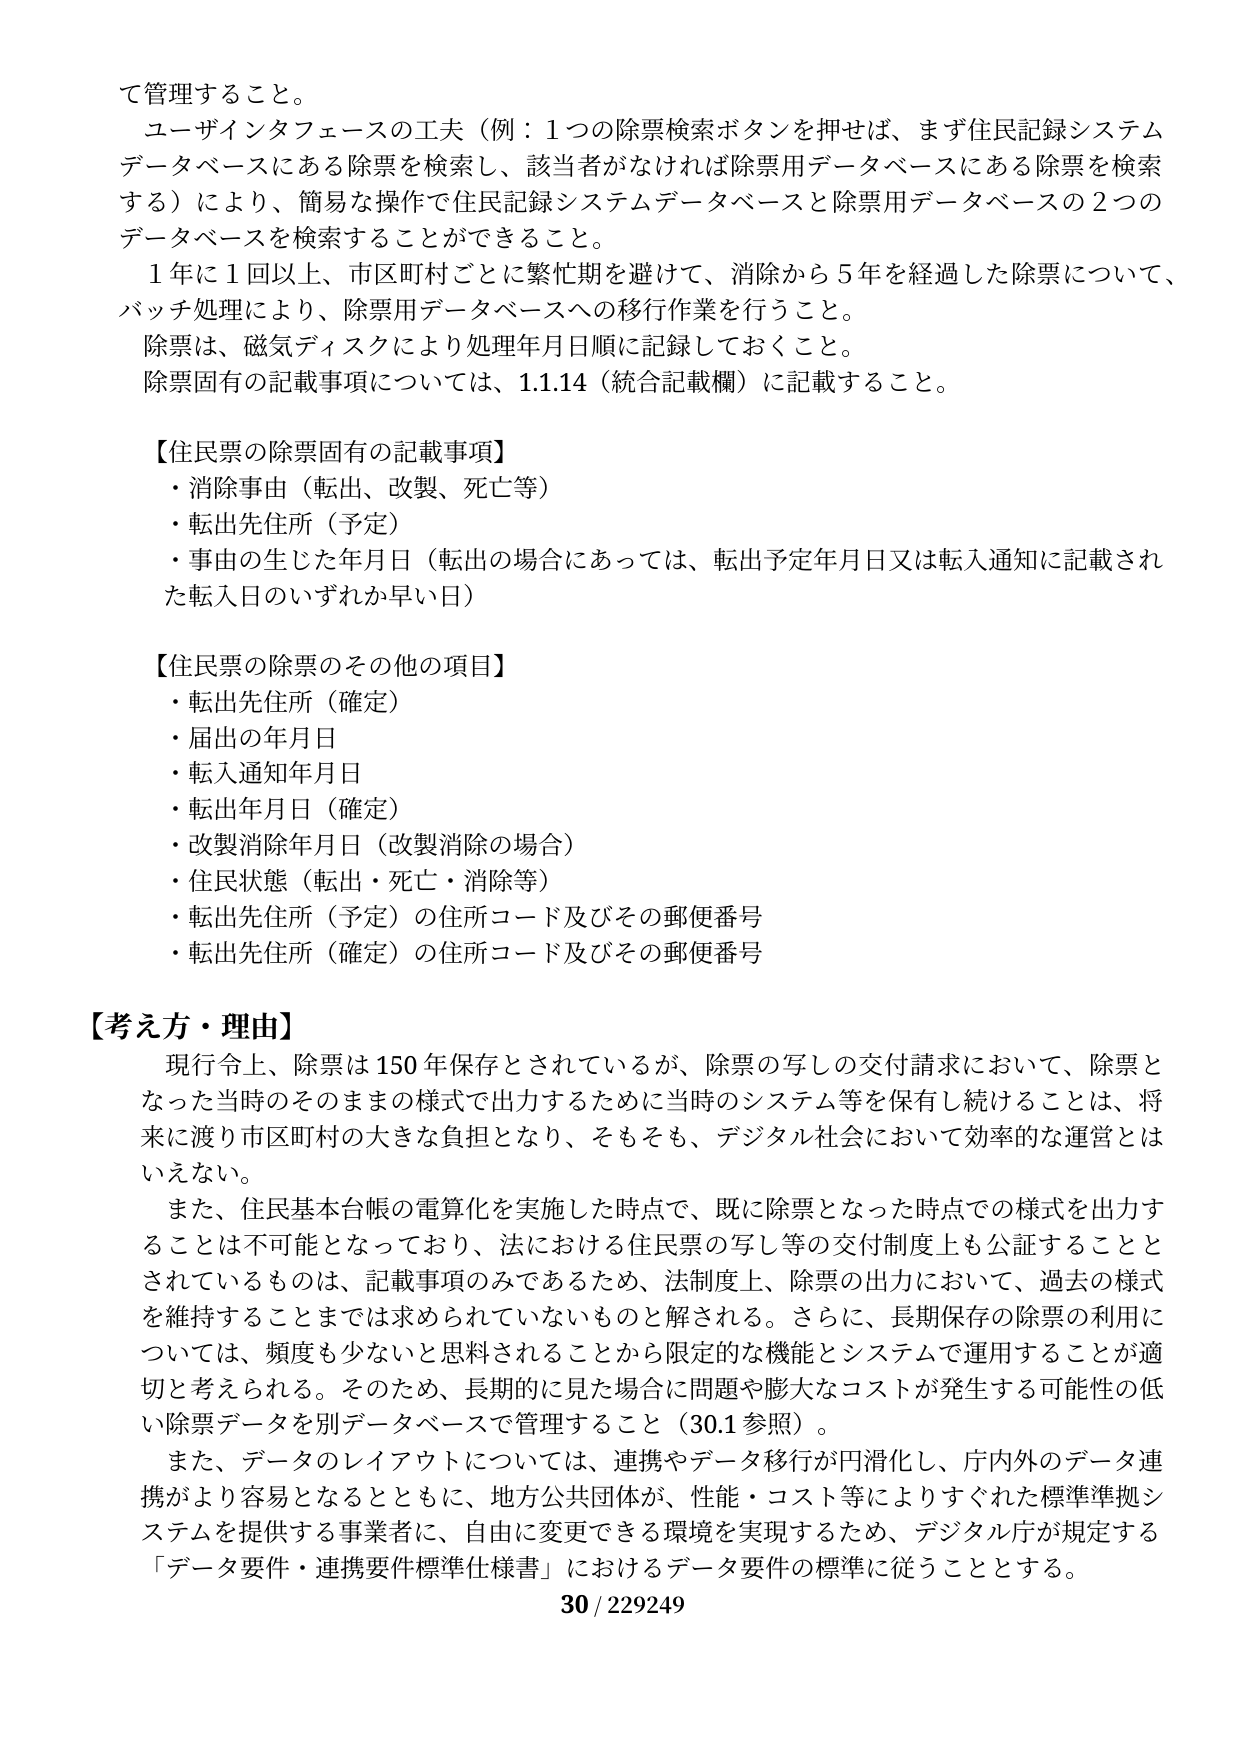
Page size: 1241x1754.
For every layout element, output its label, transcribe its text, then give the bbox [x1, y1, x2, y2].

text ユーザインタフェースの工夫（例：１つの除票検索ボタンを押せば、まず住民記録システムデータベースにある除票を検索し、該当者がなければ除票用データベースにある除票を検索する）により、簡易な操作で住民記録システムデータベースと除票用データベースの２つのデータベースを検索することができること。 [119, 111, 1165, 255]
text ・住民状態（転出・死亡・消除等） [119, 862, 1165, 898]
text 除票は、磁気ディスクにより処理年月日順に記録しておくこと。 [119, 327, 1165, 362]
text 除票固有の記載事項については、1.1.14（統合記載欄）に記載すること。 [119, 362, 1165, 398]
text ・改製消除年月日（改製消除の場合） [119, 826, 1165, 862]
text ・転出先住所（確定）の住所コード及びその郵便番号 [119, 934, 1165, 970]
text また、データのレイアウトについては、連携やデータ移行が円滑化し、庁内外のデータ連携がより容易となるとともに、地方公共団体が、性能・コスト等によりすぐれた標準準拠システムを提供する事業者に、自由に変更できる環境を実現するため、デジタル庁が規定する「データ要件・連携要件標準仕様書」におけるデータ要件の標準に従うこととする。 [141, 1441, 1165, 1585]
text 【住民票の除票のその他の項目】 [119, 646, 1165, 682]
text ・届出の年月日 [119, 718, 1165, 754]
text １年に１回以上、市区町村ごとに繁忙期を避けて、消除から５年を経過した除票について、バッチ処理により、除票用データベースへの移行作業を行うこと。 [119, 255, 1165, 327]
text また、住民基本台帳の電算化を実施した時点で、既に除票となった時点での様式を出力することは不可能となっており、法における住民票の写し等の交付制度上も公証することとされているものは、記載事項のみであるため、法制度上、除票の出力において、過去の様式を維持することまでは求められていないものと解される。さらに、長期保存の除票の利用については、頻度も少ないと思料されることから限定的な機能とシステムで運用することが適切と考えられる。そのため、長期的に見た場合に問題や膨大なコストが発生する可能性の低い除票データを別データベースで管理すること（30.1参照）。 [141, 1189, 1165, 1441]
text ・転出先住所（予定） [119, 504, 1165, 540]
text ・事由の生じた年月日（転出の場合にあっては、転出予定年月日又は転入通知に記載された転入日のいずれか早い日） [163, 540, 1165, 612]
text ・転出年月日（確定） [119, 790, 1165, 826]
text ・転出先住所（確定） [119, 682, 1165, 718]
text 現行令上、除票は150年保存とされているが、除票の写しの交付請求において、除票となった当時のそのままの様式で出力するために当時のシステム等を保有し続けることは、将来に渡り市区町村の大きな負担となり、そもそも、デジタル社会において効率的な運営とはいえない。 [141, 1046, 1165, 1189]
text 【考え方・理由】 [75, 1004, 1165, 1046]
text 【住民票の除票固有の記載事項】 [119, 433, 1165, 468]
text ・転入通知年月日 [119, 754, 1165, 790]
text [119, 75, 1165, 111]
text ・転出先住所（予定）の住所コード及びその郵便番号 [119, 898, 1165, 934]
text ・消除事由（転出、改製、死亡等） [119, 468, 1165, 504]
